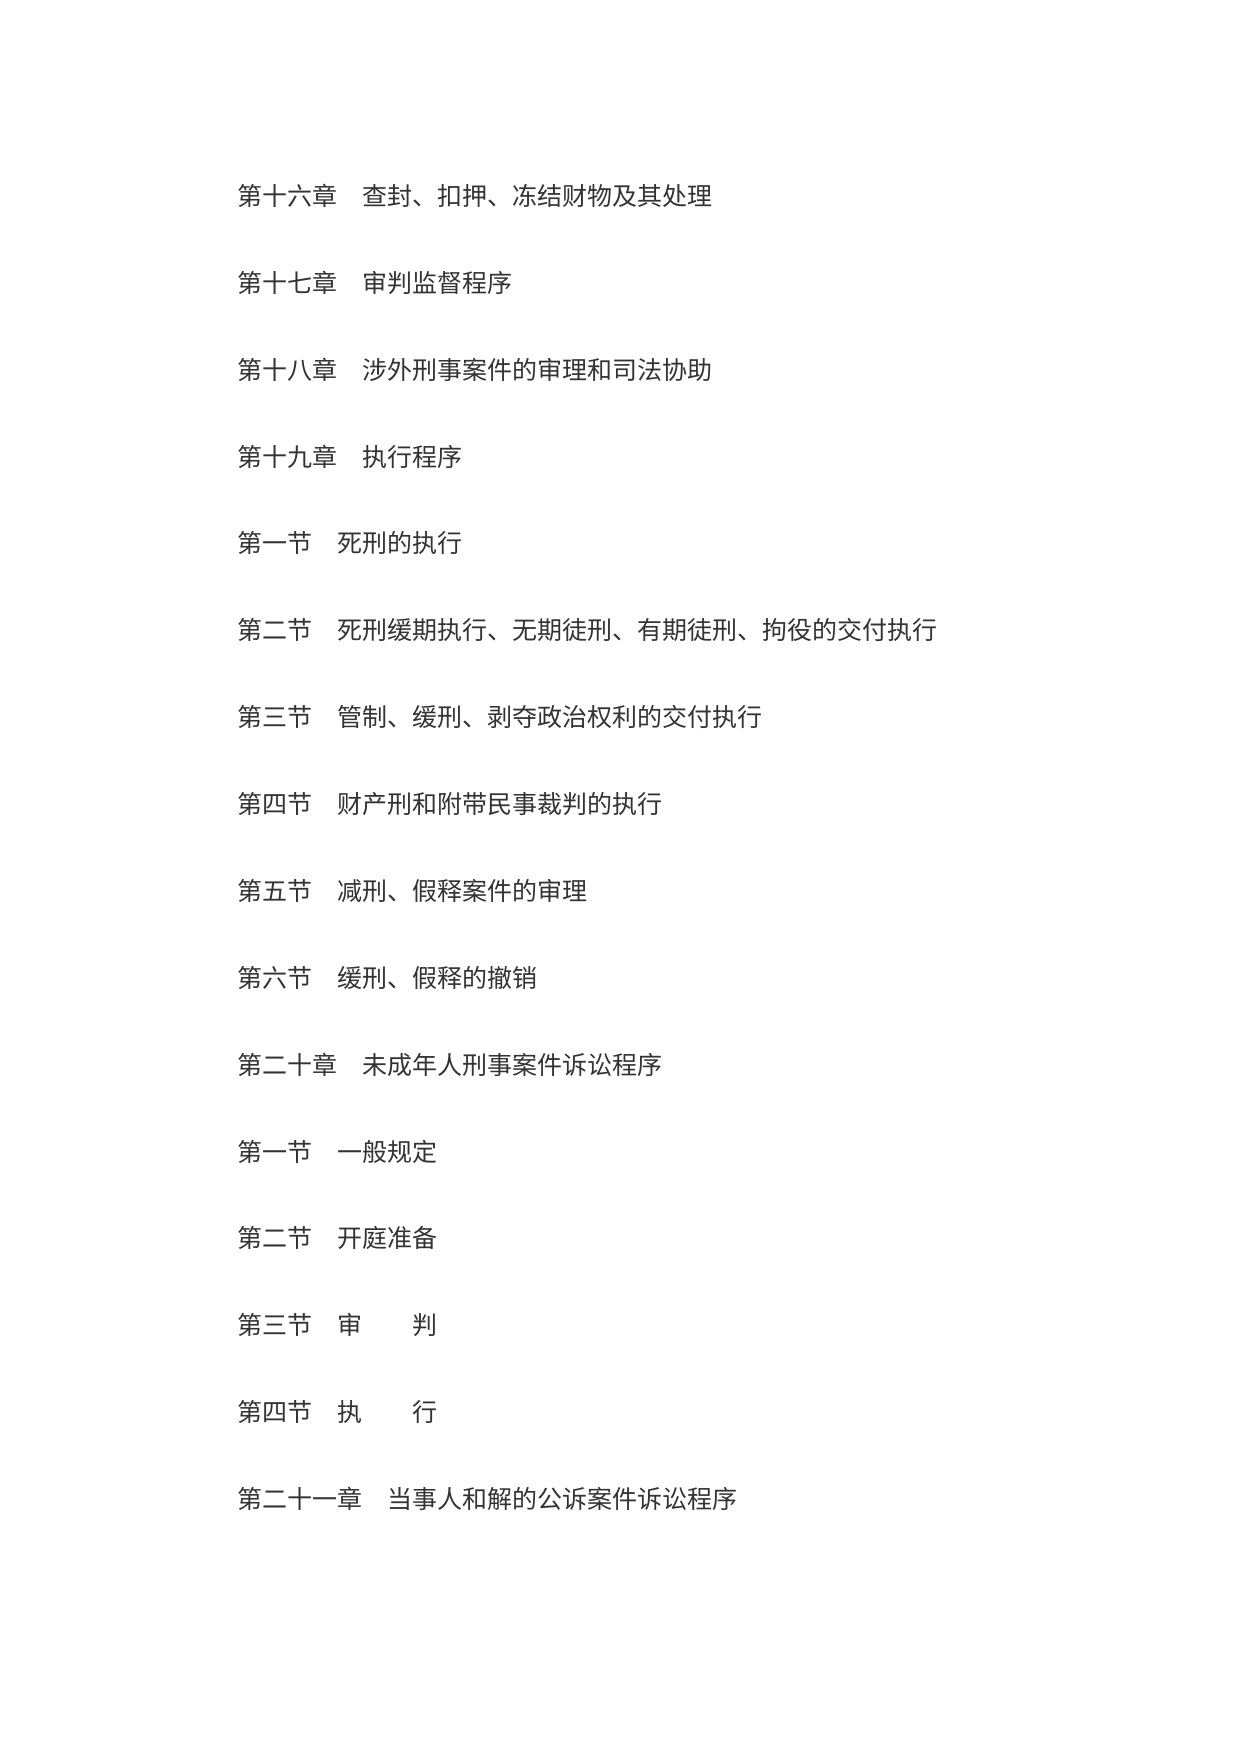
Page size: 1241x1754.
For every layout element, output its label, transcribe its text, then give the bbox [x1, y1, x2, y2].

text 第十八章 涉外刑事案件的审理和司法协助 [187, 336, 1053, 401]
text 第二十一章 当事人和解的公诉案件诉讼程序 [187, 1465, 1053, 1530]
text 第一节 死刑的执行 [187, 509, 1053, 574]
text 第二节 开庭准备 [187, 1204, 1053, 1269]
text 第四节 执 行 [187, 1378, 1053, 1443]
text 第二节 死刑缓期执行、无期徒刑、有期徒刑、拘役的交付执行 [187, 596, 1053, 661]
text 第五节 减刑、假释案件的审理 [187, 857, 1053, 922]
text 第三节 审 判 [187, 1291, 1053, 1356]
text 第四节 财产刑和附带民事裁判的执行 [187, 770, 1053, 835]
text 第三节 管制、缓刑、剥夺政治权利的交付执行 [187, 683, 1053, 748]
text 第六节 缓刑、假释的撤销 [187, 944, 1053, 1009]
text 第十六章 查封、扣押、冻结财物及其处理 [187, 162, 1053, 227]
text 第二十章 未成年人刑事案件诉讼程序 [187, 1031, 1053, 1096]
text 第一节 一般规定 [187, 1118, 1053, 1183]
text 第十九章 执行程序 [187, 423, 1053, 488]
text 第十七章 审判监督程序 [187, 249, 1053, 314]
